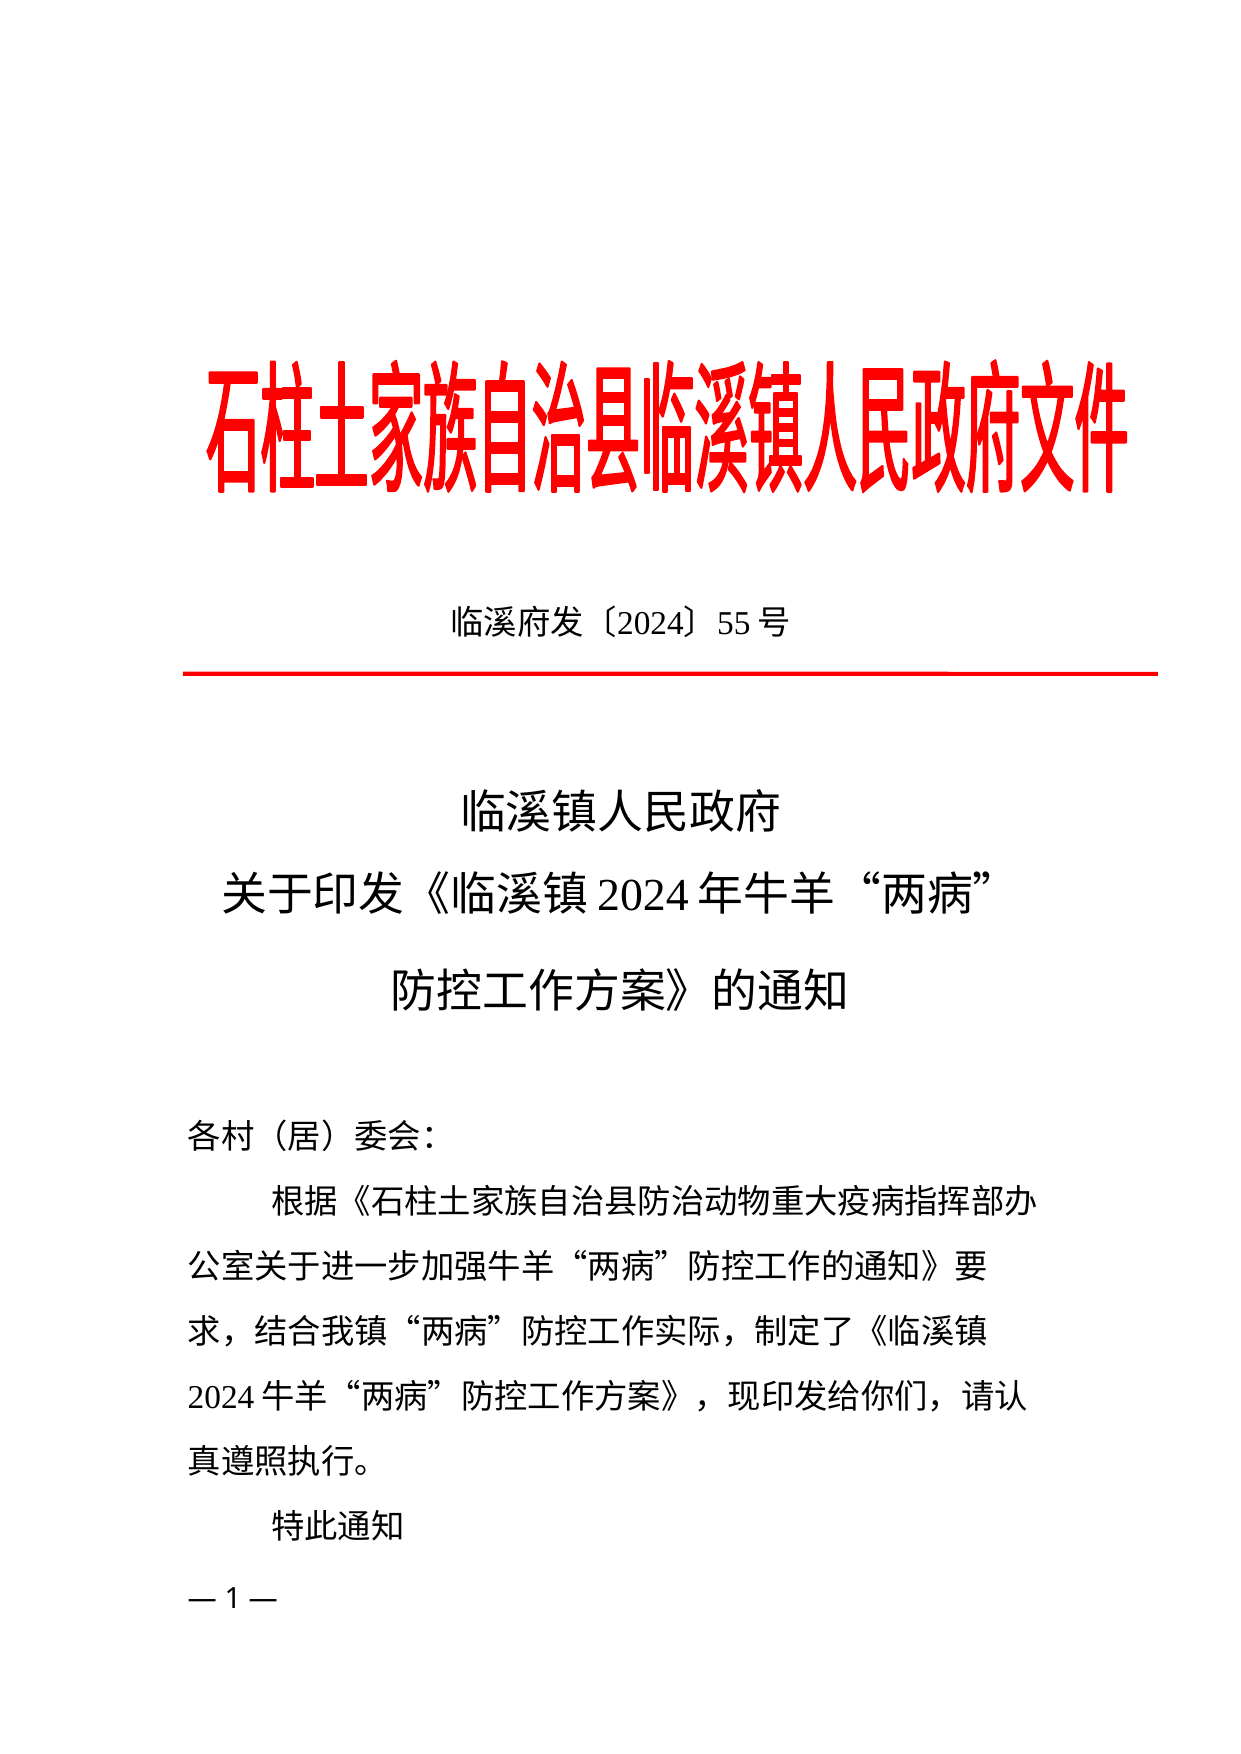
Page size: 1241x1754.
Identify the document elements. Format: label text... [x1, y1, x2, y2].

text 临溪府发〔2024〕55号 [187, 587, 1053, 652]
text 根据《石柱土家族自治县防治动物重大疫病指挥部办公室关于进一步加强牛羊“两病”防控工作的通知》要求，结合我镇“两病”防控工作实际，制定了《临溪镇2024牛羊“两病”防控工作方案》，现印发给你们，请认真遵照执行。 [187, 1166, 1053, 1491]
text 临溪镇人民政府 [187, 779, 1053, 841]
text 关于印发《临溪镇2024年牛羊“两病” [187, 841, 1053, 939]
text 防控工作方案》的通知 [187, 939, 1053, 1036]
text 各村（居）委会： [187, 1101, 1053, 1166]
text 特此通知 [187, 1491, 1053, 1556]
